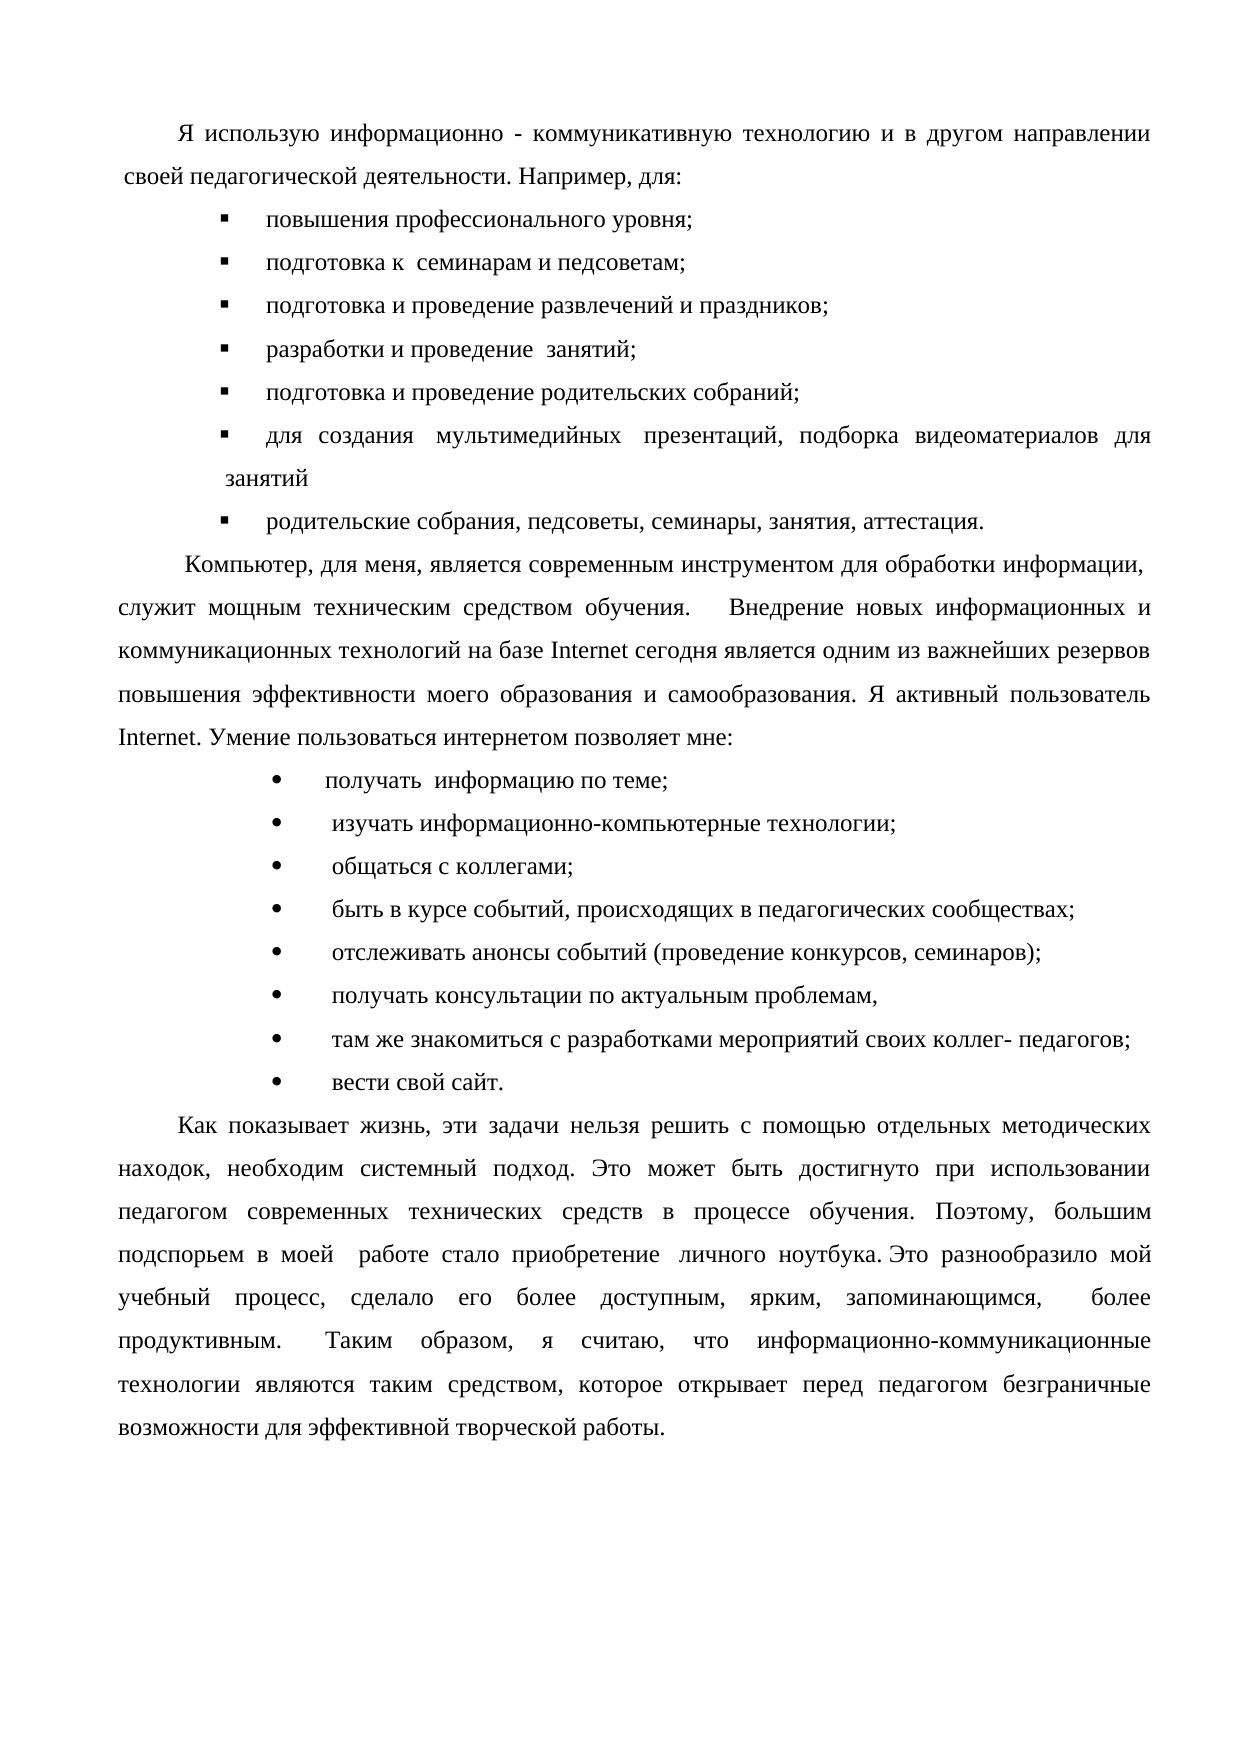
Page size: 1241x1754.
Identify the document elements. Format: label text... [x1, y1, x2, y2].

list родительские собрания, педсоветы, семинары, занятия, аттестация. [219, 506, 1152, 535]
text Я использую информационно - коммуникативную технологию и в другом направлении своей педагогической деятельности. Например, для: [124, 118, 1152, 190]
list изучать информационно-компьютерные технологии; [272, 808, 1152, 837]
list разработки и проведение занятий; [219, 334, 1152, 362]
text Как показывает жизнь, эти задачи нельзя решить с помощью отдельных методических находок, необходим системный подход. Это может быть достигнуто при использовании педагогом современных технических средств в процессе обучения. Поэтому, большим подспорьем в моей работе стало приобретение личного ноутбука. Это разнообразило мой учебный процесс, сделало его более доступным, ярким, запоминающимся, более продуктивным. Таким образом, я считаю, что информационно-коммуникационные технологии являются таким средством, которое открывает перед педагогом безграничные возможности для эффективной творческой работы. [112, 1110, 1152, 1441]
list подготовка и проведение родительских собраний; [219, 377, 1152, 406]
list общаться с коллегами; [272, 851, 1152, 880]
list подготовка к семинарам и педсоветам; [219, 247, 1152, 276]
text Компьютер, для меня, является современным инструментом для обработки информации, служит мощным техническим средством обучения. Внедрение новых информационных и коммуникационных технологий на базе Internet сегодня является одним из важнейших резервов повышения эффективности моего образования и самообразования. Я активный пользователь Internet. Умение пользоваться интернетом позволяет мне: [118, 549, 1152, 751]
list получать консультации по актуальным проблемам, [272, 981, 1152, 1009]
list вести свой сайт. [272, 1067, 1152, 1096]
list быть в курсе событий, происходящих в педагогических сообществах; [272, 894, 1152, 923]
list повышения профессионального уровня; [219, 204, 1152, 233]
list отслеживать анонсы событий (проведение конкурсов, семинаров); [272, 937, 1152, 966]
list получать информацию по теме; [272, 765, 1152, 794]
list для создания мультимедийных презентаций, подборка видеоматериалов для занятий [219, 420, 1152, 492]
list там же знакомиться с разработками мероприятий своих коллег- педагогов; [272, 1024, 1152, 1052]
list подготовка и проведение развлечений и праздников; [219, 291, 1152, 319]
